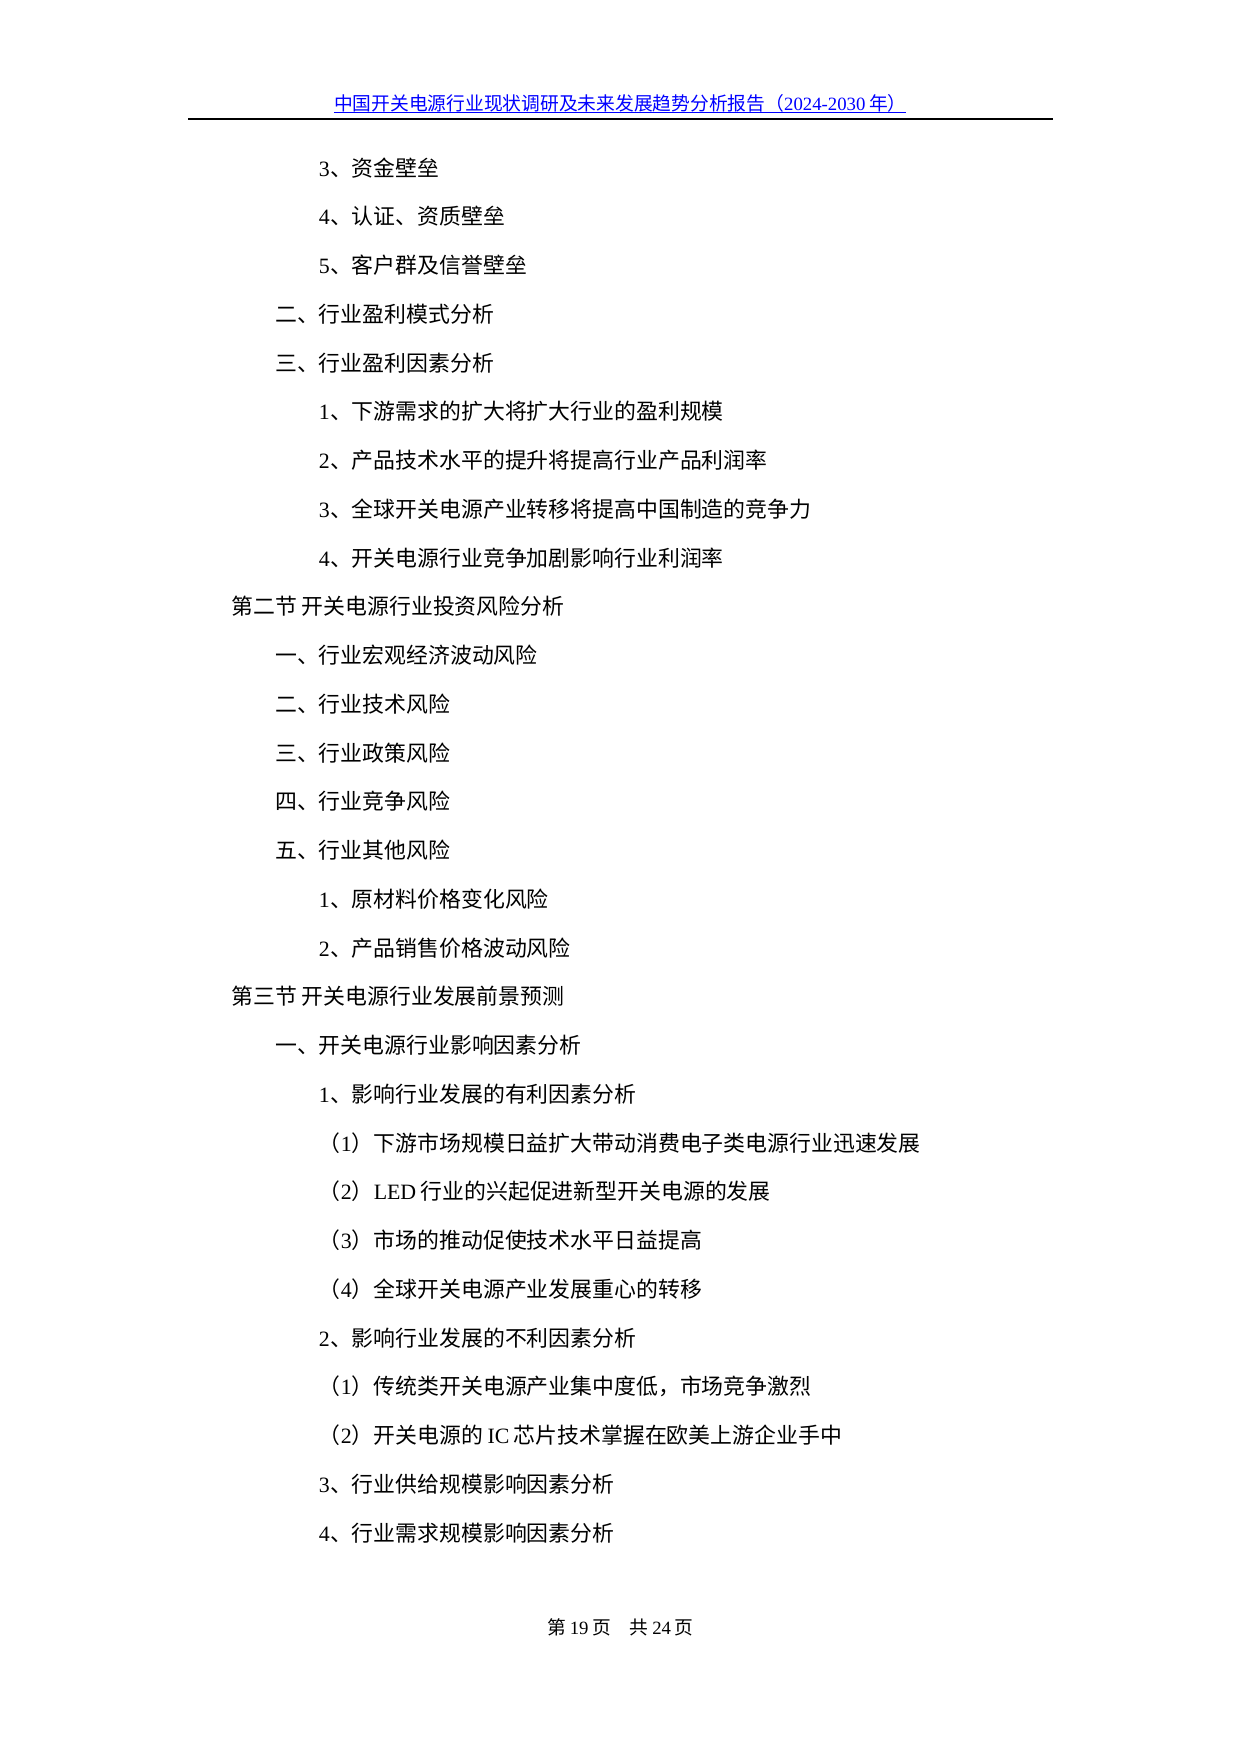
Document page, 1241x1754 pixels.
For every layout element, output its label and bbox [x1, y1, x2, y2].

text [187, 150, 1053, 1548]
